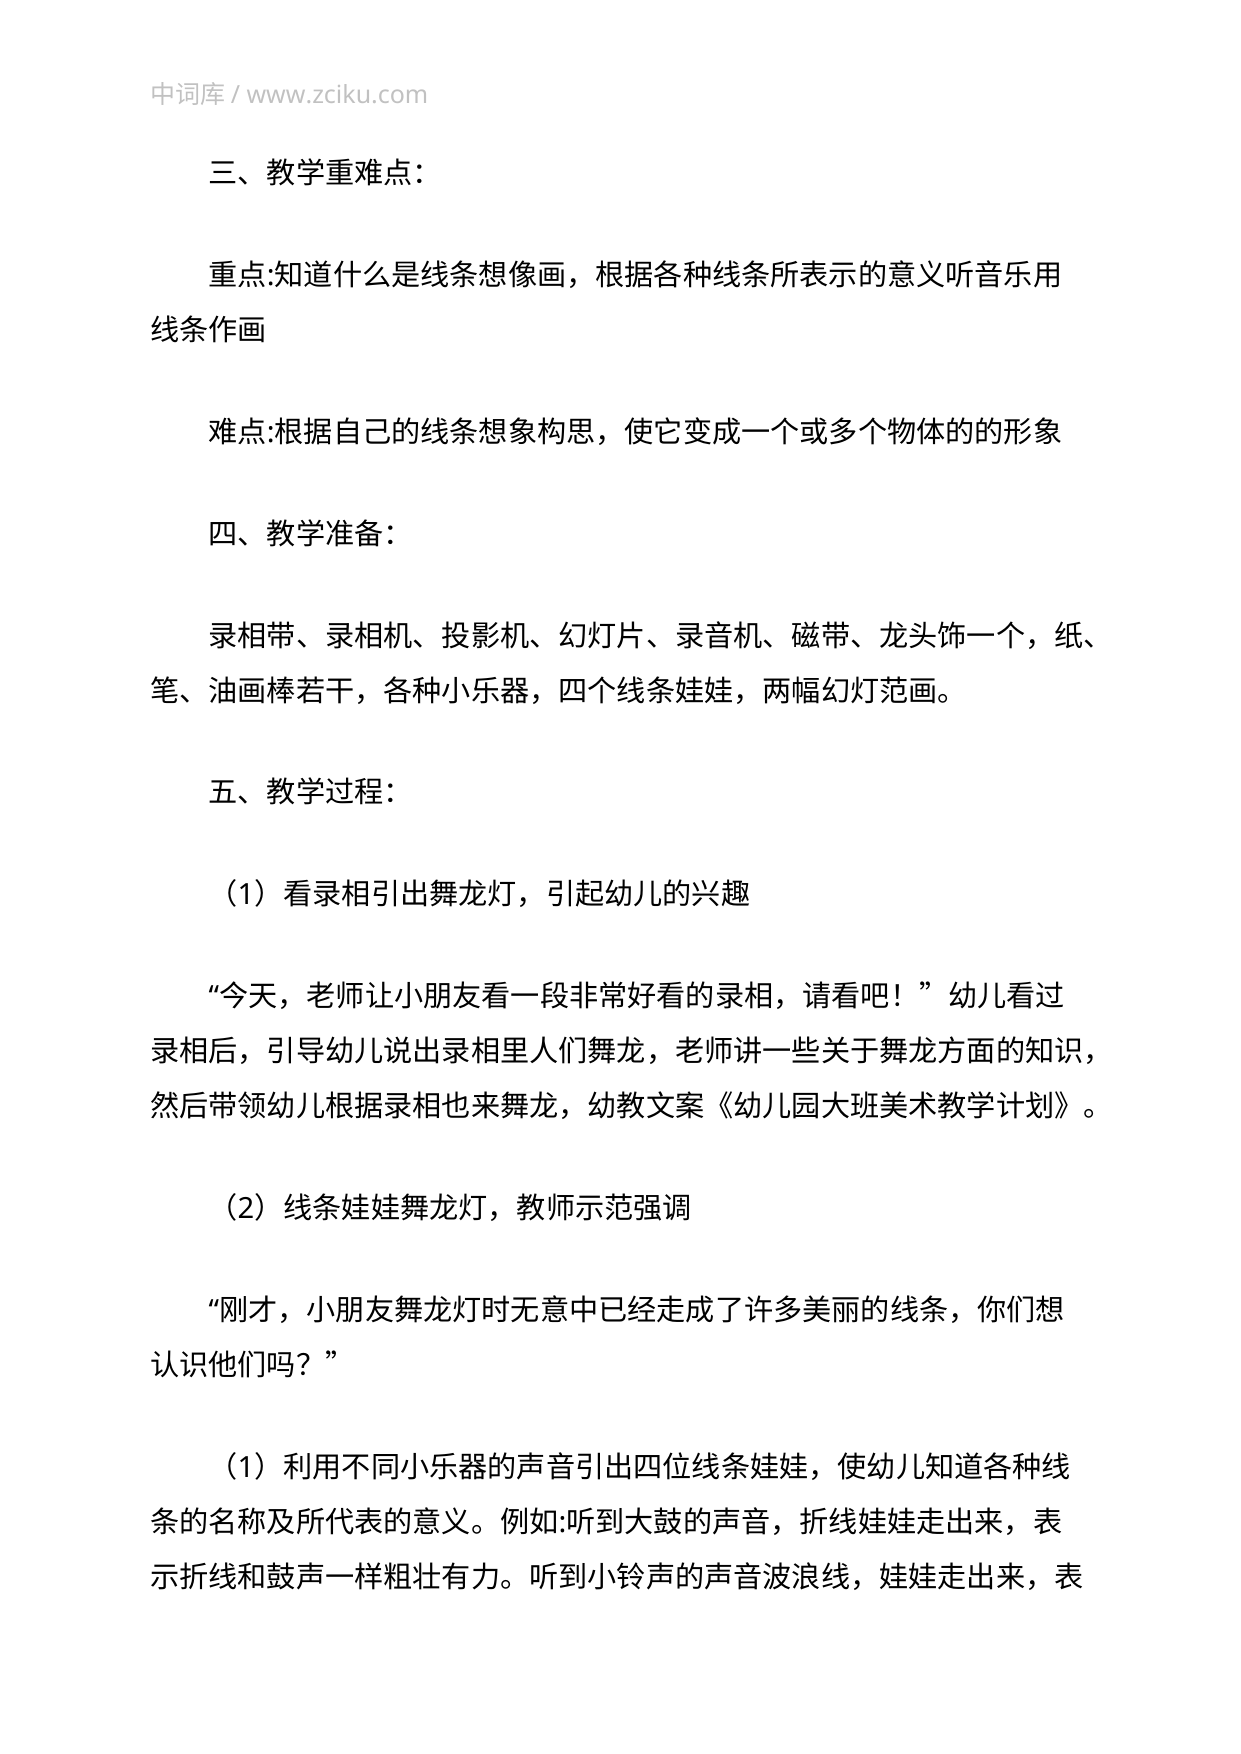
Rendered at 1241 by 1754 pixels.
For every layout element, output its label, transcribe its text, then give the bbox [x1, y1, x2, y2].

text 录相带、录相机、投影机、幻灯片、录音机、磁带、龙头饰一个，纸、笔、油画棒若干，各种小乐器，四个线条娃娃，两幅幻灯范画。 [150, 612, 1090, 709]
text （2）线条娃娃舞龙灯，教师示范强调 [150, 1184, 1090, 1227]
text 三、教学重难点： [150, 150, 1090, 192]
text “刚才，小朋友舞龙灯时无意中已经走成了许多美丽的线条，你们想认识他们吗？” [150, 1286, 1090, 1384]
text 四、教学准备： [150, 511, 1090, 553]
text 五、教学过程： [150, 769, 1090, 811]
text 难点:根据自己的线条想象构思，使它变成一个或多个物体的的形象 [150, 408, 1090, 451]
text “今天，老师让小朋友看一段非常好看的录相，请看吧！”幼儿看过录相后，引导幼儿说出录相里人们舞龙，老师讲一些关于舞龙方面的知识，然后带领幼儿根据录相也来舞龙，幼教文案《幼儿园大班美术教学计划》。 [150, 973, 1090, 1125]
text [150, 1443, 1090, 1595]
text 重点:知道什么是线条想像画，根据各种线条所表示的意义听音乐用线条作画 [150, 252, 1090, 349]
text （1）看录相引出舞龙灯，引起幼儿的兴趣 [150, 871, 1090, 913]
